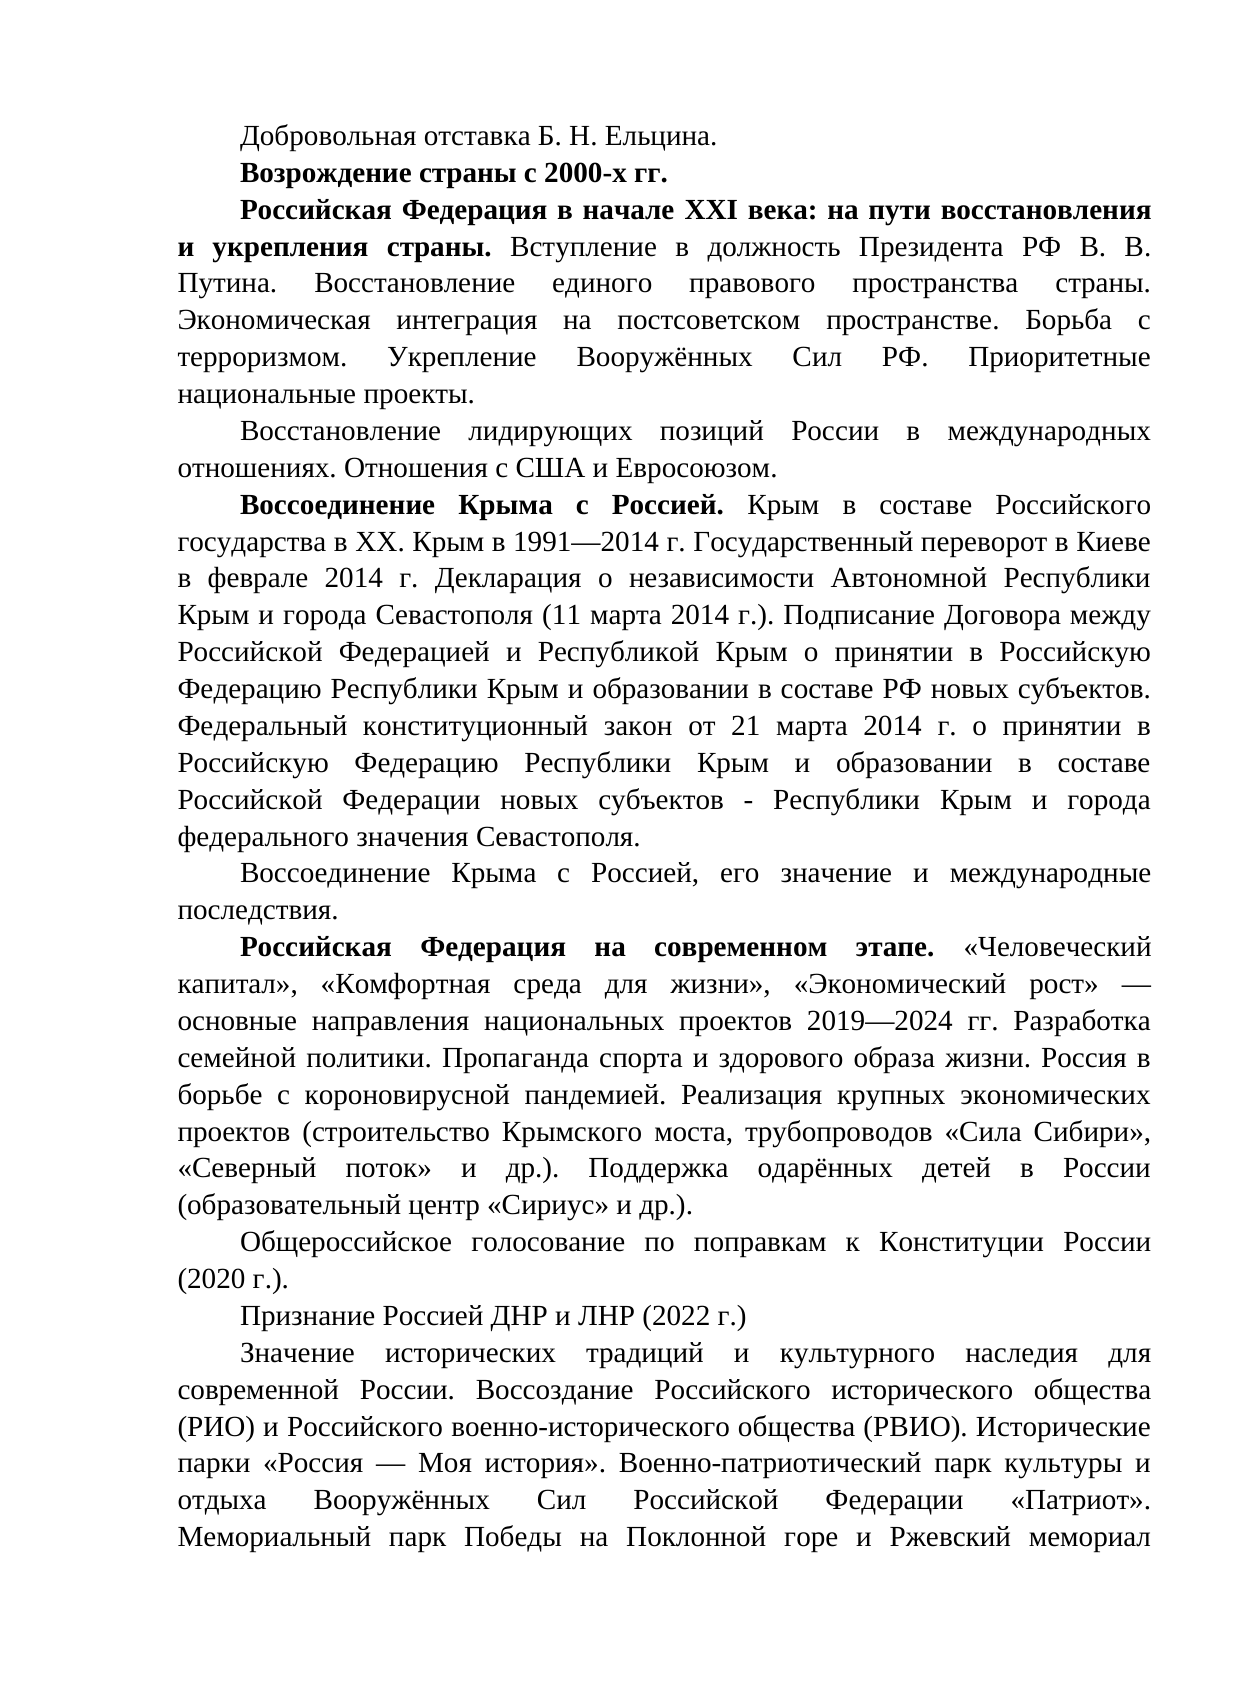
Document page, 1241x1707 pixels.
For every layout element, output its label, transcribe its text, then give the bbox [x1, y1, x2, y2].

text Воссоединение Крыма с Россией. Крым в составе Российского государства в XX. Крым в 1991—2014 г. Государственный переворот в Киеве в феврале 2014 г. Декларация о независимости Автономной Республики Крым и города Севастополя (11 марта 2014 г.). Подписание Договора между Российской Федерацией и Республикой Крым о принятии в Российскую Федерацию Республики Крым и образовании в составе РФ новых субъектов. Федеральный конституционный закон от 21 марта 2014 г. о принятии в Российскую Федерацию Республики Крым и образовании в составе Российской Федерации новых субъектов - Республики Крым и города федерального значения Севастополя. [177, 487, 1152, 852]
text Восстановление лидирующих позиций России в международных отношениях. Отношения с США и Евросоюзом. [177, 413, 1152, 483]
text Возрождение страны с 2000-х гг. [177, 155, 1152, 188]
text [177, 1335, 1152, 1553]
text Признание Россией ДНР и ЛНР (2022 г.) [177, 1298, 1152, 1332]
text Российская Федерация в начале XXI века: на пути восстановления и укрепления страны. Вступление в должность Президента РФ В. В. Путина. Восстановление единого правового пространства страны. Экономическая интеграция на постсоветском пространстве. Борьба с терроризмом. Укрепление Вооружённых Сил РФ. Приоритетные национальные проекты. [177, 192, 1152, 410]
text Российская Федерация на современном этапе. «Человеческий капитал», «Комфортная среда для жизни», «Экономический рост» — основные направления национальных проектов 2019—2024 гг. Разработка семейной политики. Пропаганда спорта и здорового образа жизни. Россия в борьбе с короновирусной пандемией. Реализация крупных экономических проектов (строительство Крымского моста, трубопроводов «Сила Сибири», «Северный поток» и др.). Поддержка одарённых детей в России (образовательный центр «Сириус» и др.). [177, 929, 1152, 1221]
text Общероссийское голосование по поправкам к Конституции России (2020 г.). [177, 1224, 1152, 1295]
text Добровольная отставка Б. Н. Ельцина. [177, 118, 1152, 152]
text Воссоединение Крыма с Россией, его значение и международные последствия. [177, 856, 1152, 926]
